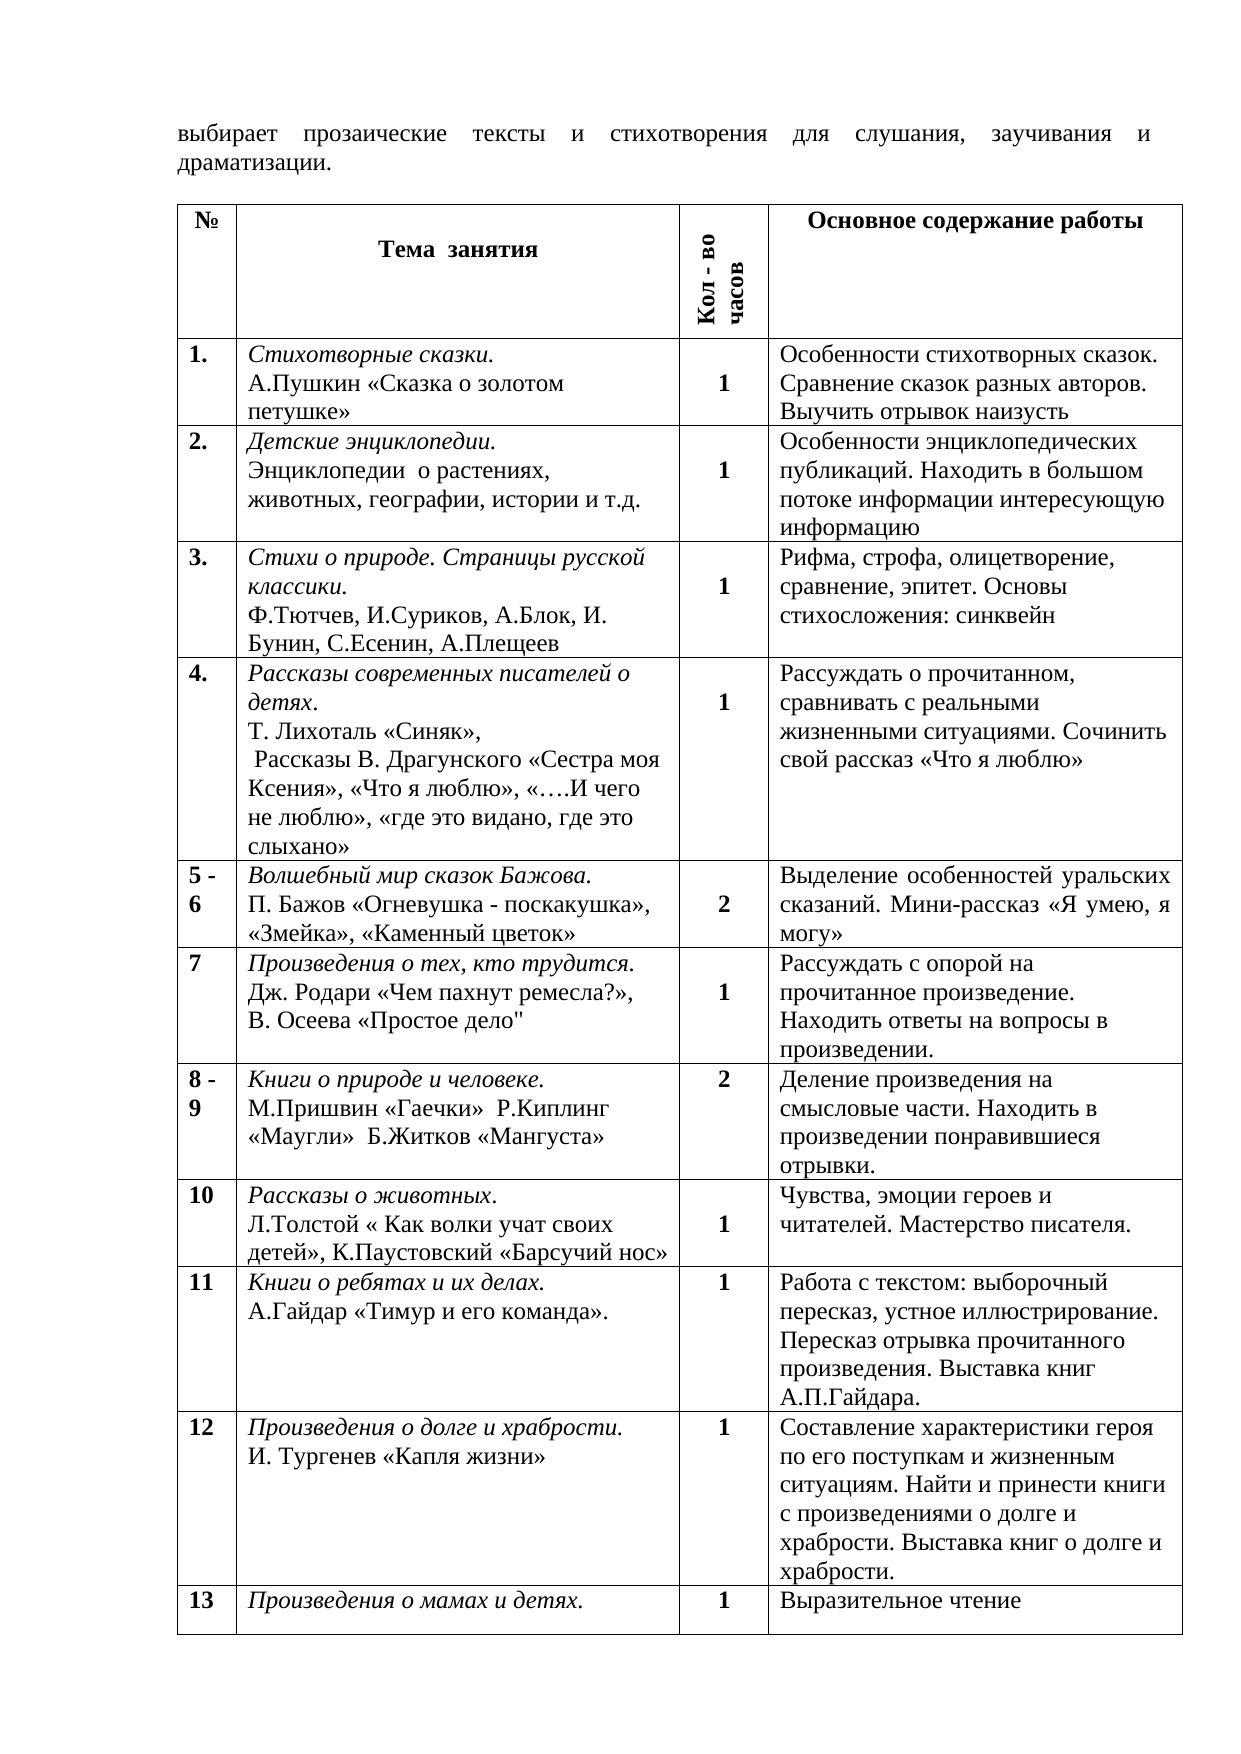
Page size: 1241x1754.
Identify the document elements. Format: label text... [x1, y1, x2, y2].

table_cell Стихи о природе. Страницы русской классики. Ф.Тютчев, И.Суриков, А.Блок, И. Бунин, С.Есенин, А.Плещеев [237, 542, 679, 657]
table_cell 11 [178, 1267, 236, 1411]
table_cell Рифма, строфа, олицетворение, сравнение, эпитет. Основы стихосложения: синквейн [769, 542, 1182, 657]
table_cell 4. [178, 658, 236, 859]
table_cell Особенности энциклопедических публикаций. Находить в большом потоке информации интересующую информацию [769, 426, 1182, 541]
table_cell 13 [178, 1586, 236, 1634]
table_cell 2 [680, 861, 768, 947]
table_cell 1 [680, 948, 768, 1063]
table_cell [769, 1586, 1182, 1634]
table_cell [237, 1586, 679, 1634]
table_cell 2. [178, 426, 236, 541]
table_header Основное содержание работы [769, 205, 1182, 338]
table_cell 12 [178, 1412, 236, 1584]
table_cell 1 [680, 1267, 768, 1411]
table_cell 1 [680, 1180, 768, 1266]
table_cell 10 [178, 1180, 236, 1266]
table_cell 7 [178, 948, 236, 1063]
table_header № [178, 205, 236, 338]
table_cell 3. [178, 542, 236, 657]
table_header Кол - во часов [680, 205, 768, 338]
table_cell Произведения о долге и храбрости. И. Тургенев «Капля жизни» [237, 1412, 679, 1584]
table_cell 8 - 9 [178, 1064, 236, 1179]
table_cell 1 [680, 1412, 768, 1584]
table_cell Стихотворные сказки. А.Пушкин «Сказка о золотом петушке» [237, 339, 679, 425]
table_cell 1 [680, 1586, 768, 1634]
table_cell Чувства, эмоции героев и читателей. Мастерство писателя. [769, 1180, 1182, 1266]
table_cell 1 [680, 542, 768, 657]
table_cell Рассуждать с опорой на прочитанное произведение. Находить ответы на вопросы в произведении. [769, 948, 1182, 1063]
table_cell 1 [680, 339, 768, 425]
table_cell 2 [680, 1064, 768, 1179]
table_cell Работа с текстом: выборочный пересказ, устное иллюстрирование. Пересказ отрывка прочитанного произведения. Выставка книг А.П.Гайдара. [769, 1267, 1182, 1411]
table_cell Рассказы о животных. Л.Толстой « Как волки учат своих детей», К.Паустовский «Барсучий нос» [237, 1180, 679, 1266]
table_cell Рассказы современных писателей о детях. Т. Лихоталь «Синяк», Рассказы В. Драгунского «Сестра моя Ксения», «Что я люблю», «….И чего не люблю», «где это видано, где это слыхано» [237, 658, 679, 859]
table_cell Книги о природе и человеке. М.Пришвин «Гаечки» Р.Киплинг «Маугли» Б.Житков «Мангуста» [237, 1064, 679, 1179]
table_cell 1. [178, 339, 236, 425]
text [177, 118, 1152, 176]
table_cell Детские энциклопедии. Энциклопедии о растениях, животных, географии, истории и т.д. [237, 426, 679, 541]
table_cell 5 - 6 [178, 861, 236, 947]
table_cell Книги о ребятах и их делах. А.Гайдар «Тимур и его команда». [237, 1267, 679, 1411]
table_cell Волшебный мир сказок Бажова. П. Бажов «Огневушка - поскакушка», «Змейка», «Каменный цветок» [237, 861, 679, 947]
table_cell 1 [680, 426, 768, 541]
table_cell 1 [680, 658, 768, 859]
table_cell Рассуждать о прочитанном, сравнивать с реальными жизненными ситуациями. Сочинить свой рассказ «Что я люблю» [769, 658, 1182, 859]
table_header Тема занятия [237, 205, 679, 338]
table_cell Особенности стихотворных сказок. Сравнение сказок разных авторов. Выучить отрывок наизусть [769, 339, 1182, 425]
table_cell Произведения о тех, кто трудится. Дж. Родари «Чем пахнут ремесла?», В. Осеева «Простое дело" [237, 948, 679, 1063]
table_cell Составление характеристики героя по его поступкам и жизненным ситуациям. Найти и принести книги с произведениями о долге и храбрости. Выставка книг о долге и храбрости. [769, 1412, 1182, 1584]
table_cell Деление произведения на смысловые части. Находить в произведении понравившиеся отрывки. [769, 1064, 1182, 1179]
table_cell Выделение особенностей уральских сказаний. Мини-рассказ «Я умею, я могу» [769, 861, 1182, 947]
